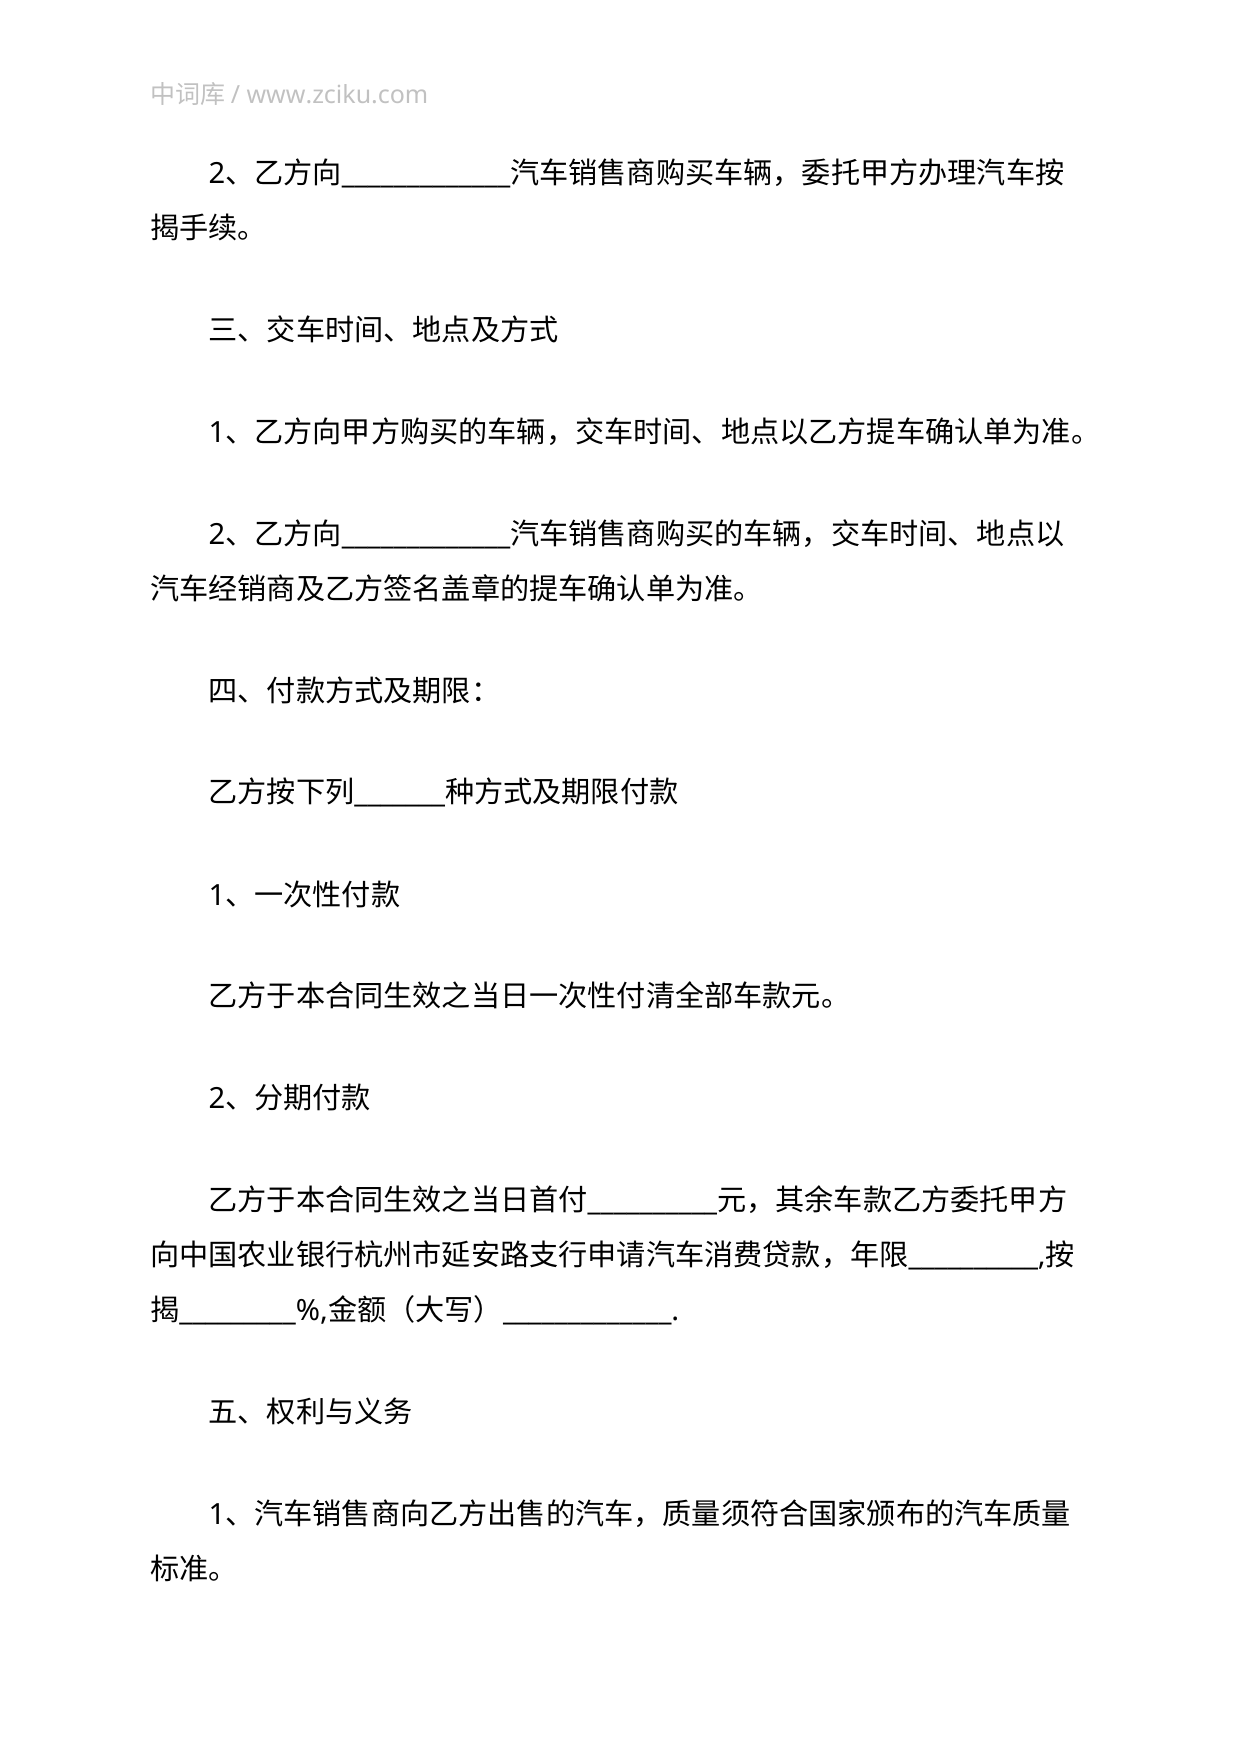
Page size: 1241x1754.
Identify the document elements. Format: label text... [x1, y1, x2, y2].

text 三、交车时间、地点及方式 [150, 307, 1090, 349]
text 1、一次性付款 [150, 871, 1090, 913]
text 2、乙方向_____________汽车销售商购买的车辆，交车时间、地点以汽车经销商及乙方签名盖章的提车确认单为准。 [150, 511, 1090, 608]
text 1、乙方向甲方购买的车辆，交车时间、地点以乙方提车确认单为准。 [150, 408, 1090, 451]
text 乙方于本合同生效之当日首付__________元，其余车款乙方委托甲方向中国农业银行杭州市延安路支行申请汽车消费贷款，年限__________,按揭_________%,金额（大写）_____________. [150, 1177, 1090, 1329]
text 四、付款方式及期限： [150, 667, 1090, 709]
text 1、汽车销售商向乙方出售的汽车，质量须符合国家颁布的汽车质量标准。 [150, 1491, 1090, 1588]
text 乙方于本合同生效之当日一次性付清全部车款元。 [150, 973, 1090, 1015]
text 2、乙方向_____________汽车销售商购买车辆，委托甲方办理汽车按揭手续。 [150, 150, 1090, 247]
text 2、分期付款 [150, 1075, 1090, 1117]
text 乙方按下列_______种方式及期限付款 [150, 769, 1090, 811]
text 五、权利与义务 [150, 1389, 1090, 1431]
